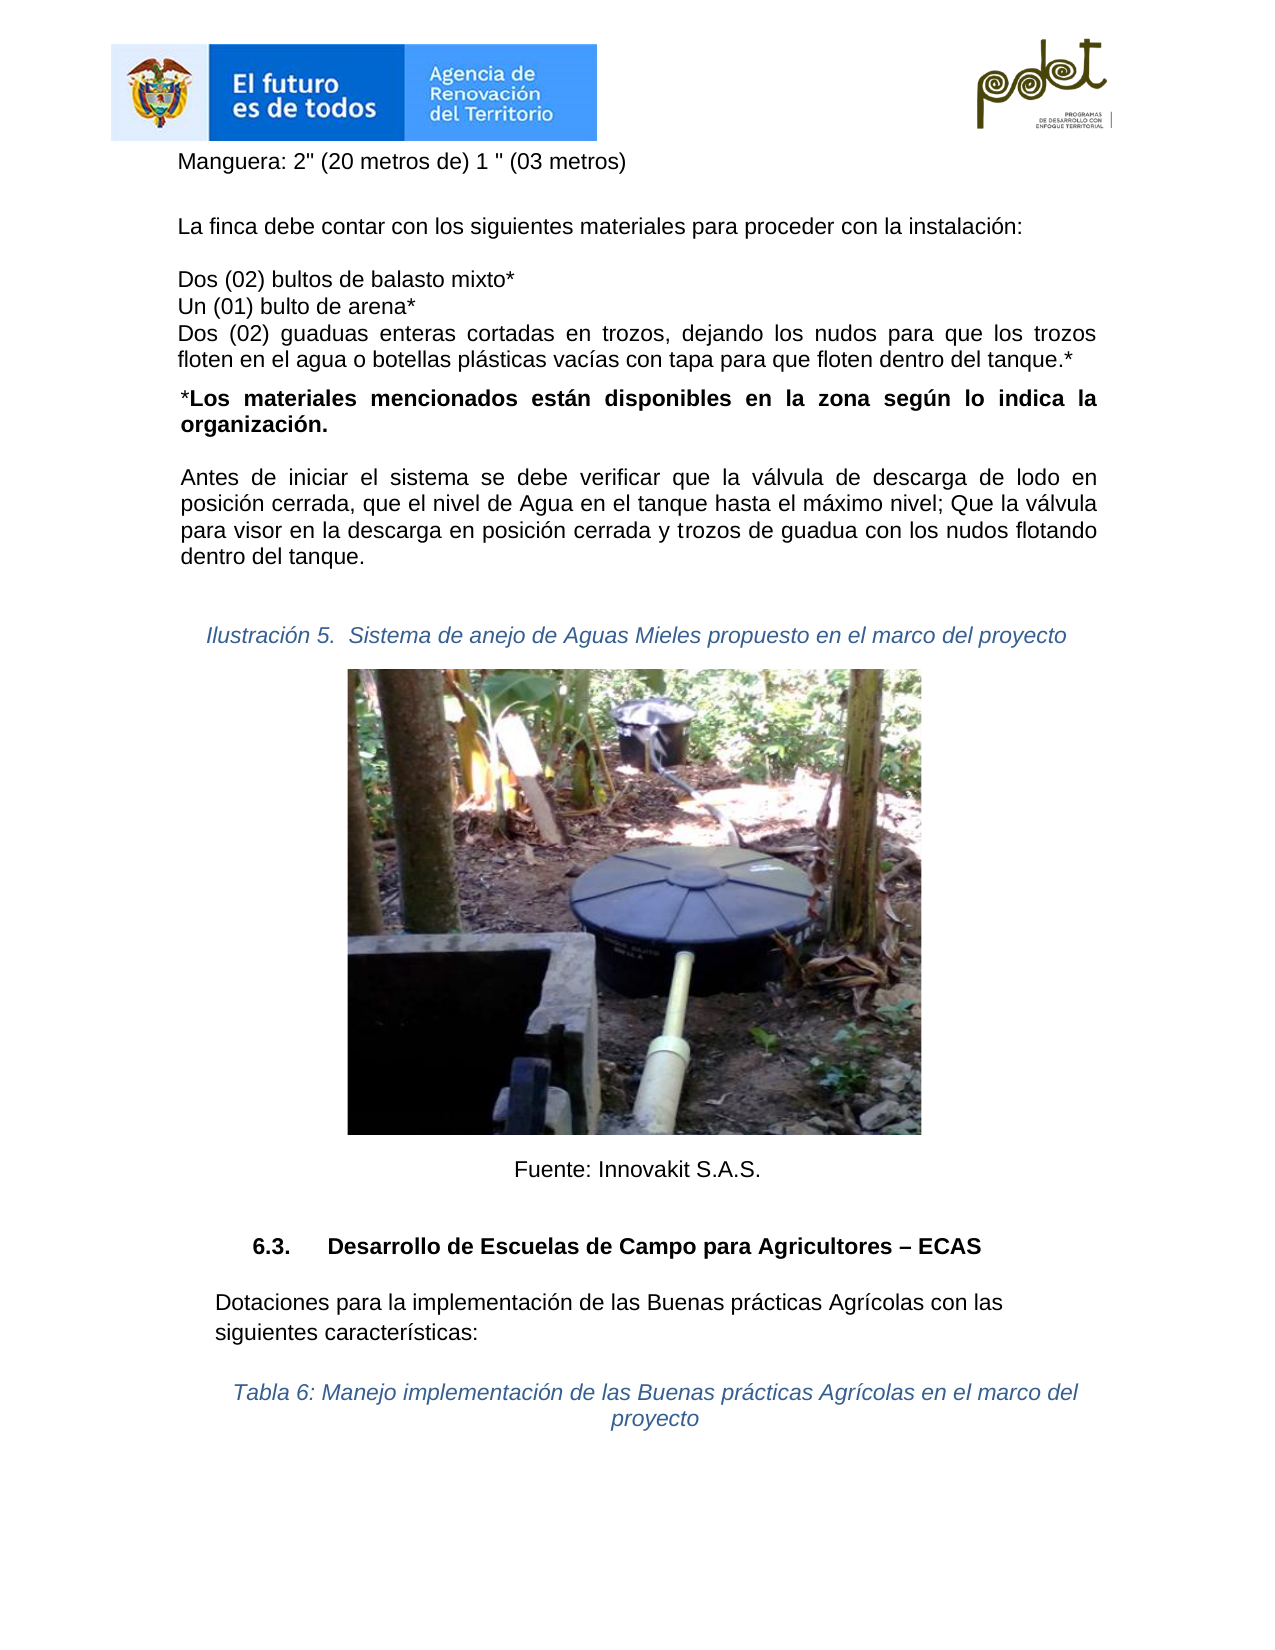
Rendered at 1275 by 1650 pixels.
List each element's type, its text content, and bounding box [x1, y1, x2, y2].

text Tabla 6: Manejo implementación de las Buenas prácticas Agrícolas en el marco del proyecto [215, 1379, 1098, 1432]
subtitle Desarrollo de Escuelas de Campo para Agricultores – ECAS [252, 1233, 1098, 1259]
text Dotaciones para la implementación de las Buenas prácticas Agrícolas con las siguientes características: [215, 1288, 1098, 1345]
text Un (01) bulto de arena* [177, 293, 1098, 319]
text Dos (02) bultos de balasto mixto* [177, 266, 1098, 292]
text Antes de iniciar el sistema se debe verificar que la válvula de descarga de lodo en posición cerrada, que el nivel de Agua en el tanque hasta el máximo nivel; Que la válvula para visor en la descarga en posición cerrada y trozos de guadua con los nudos flotando dentro del tanque. [180, 464, 1098, 569]
text La finca debe contar con los siguientes materiales para proceder con la instalación: [177, 213, 1098, 239]
picture [347, 669, 928, 1135]
text *Los materiales mencionados están disponibles en la zona según lo indica la organización. [180, 385, 1098, 437]
text Manguera: 2" (20 metros de) 1 " (03 metros) [177, 148, 1098, 174]
text Dos (02) guaduas enteras cortadas en trozos, dejando los nudos para que los trozos floten en el agua o botellas plásticas vacías con tapa para que floten dentro del tanque.* [177, 319, 1098, 372]
picture [951, 31, 1137, 142]
text Ilustración 5. Sistema de anejo de Aguas Mieles propuesto en el marco del proyecto [177, 622, 1098, 648]
picture [111, 44, 597, 141]
text Fuente: Innovakit S.A.S. [177, 1156, 1098, 1182]
